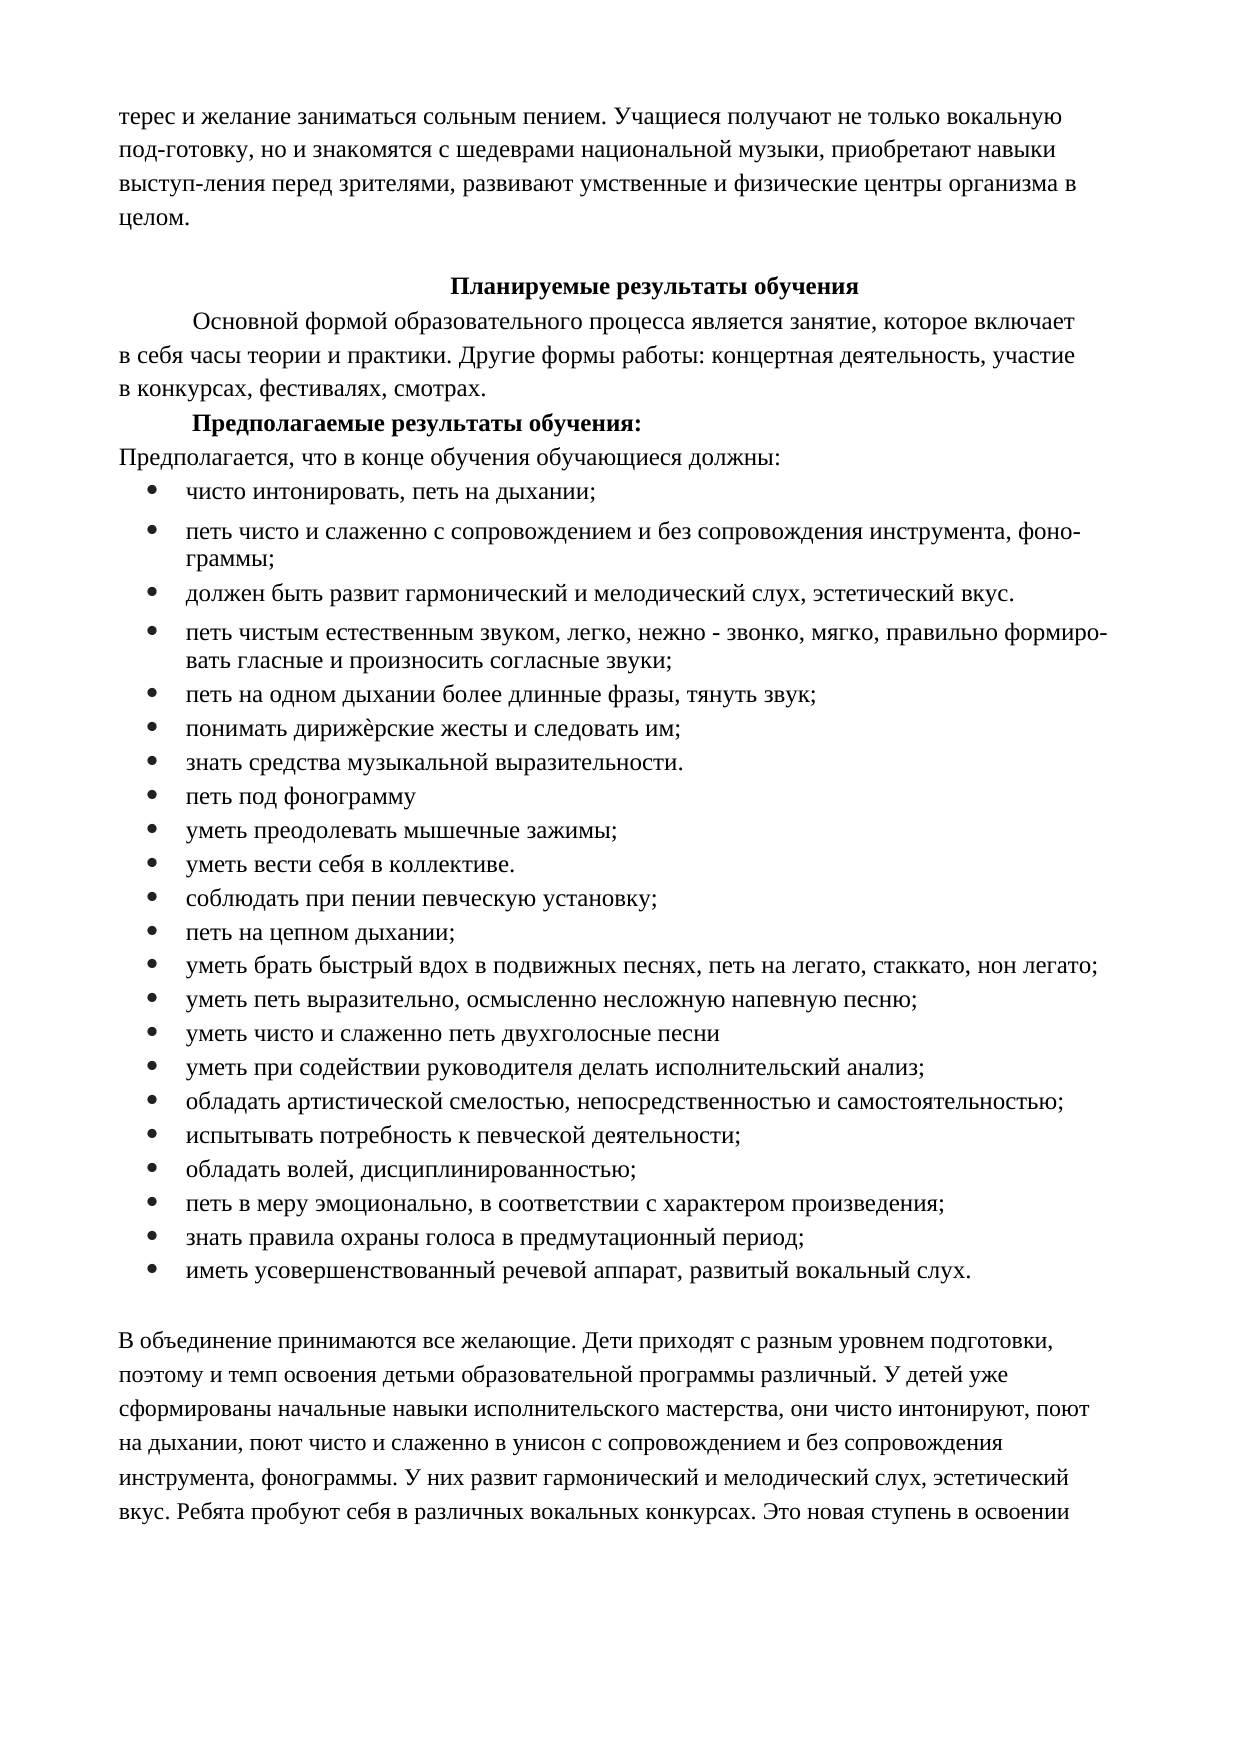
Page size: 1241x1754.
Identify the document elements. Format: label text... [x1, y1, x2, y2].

text терес и желание заниматься сольным пением. Учащиеся получают не только вокальную под-готовку, но и знакомятся с шедеврами национальной музыки, приобретают навыки выступ-ления перед зрителями, развивают умственные и физические центры организма в целом. [119, 101, 1077, 230]
list петь чисто и слаженно с сопровождением и без сопровождения инструмента, фоно- граммы; [147, 517, 1082, 572]
list уметь петь выразительно, осмысленно несложную напевную песню; [147, 984, 1213, 1014]
list иметь усовершенствованный речевой аппарат, развитый вокальный слух. [147, 1255, 1213, 1285]
list петь под фонограмму [147, 781, 1213, 810]
list петь на одном дыхании более длинные фразы, тянуть звук; [147, 679, 1213, 709]
subtitle Планируемые результаты обучения [450, 271, 1213, 300]
text сформированы начальные навыки исполнительского мастерства, они чисто интонируют, поют на дыхании, поют чисто и слаженно в унисон с сопровождением и без сопровождения инструмента, фонограммы. У них развит гармонический и мелодический слух, эстетический вкус. Ребята пробуют себя в различных вокальных конкурсах. Это новая ступень в освоении [119, 1394, 1106, 1525]
text В объединение принимаются все желающие. Дети приходят с разным уровнем подготовки, поэтому и темп освоения детьми образовательной программы различный. У детей уже [118, 1326, 1057, 1387]
subtitle Предполагаемые результаты обучения: [192, 408, 1213, 437]
list уметь брать быстрый вдох в подвижных песнях, петь на легато, стаккато, нон легато; [147, 951, 1213, 980]
list уметь вести себя в коллективе. [147, 849, 1213, 878]
list соблюдать при пении певческую установку; [147, 883, 1213, 912]
list понимать дирижѐрские жесты и следовать им; [147, 713, 1213, 742]
list петь в меру эмоционально, в соответствии с характером произведения; [147, 1188, 1213, 1217]
list испытывать потребность к певческой деятельности; [147, 1120, 1213, 1149]
list должен быть развит гармонический и мелодический слух, эстетический вкус. [147, 578, 1213, 607]
list петь на цепном дыхании; [147, 917, 1213, 946]
list знать средства музыкальной выразительности. [147, 747, 1213, 776]
list обладать артистической смелостью, непосредственностью и самостоятельностью; [147, 1086, 1213, 1115]
list петь чистым естественным звуком, легко, нежно - звонко, мягко, правильно формиро- вать гласные и произносить согласные звуки; [147, 618, 1110, 674]
list уметь чисто и слаженно петь двухголосные песни [147, 1018, 1213, 1048]
text Основной формой образовательного процесса является занятие, которое включает в себя часы теории и практики. Другие формы работы: концертная деятельность, участие в конкурсах, фестивалях, смотрах. [119, 306, 1076, 402]
list обладать волей, дисциплинированностью; [147, 1154, 1213, 1183]
text Предполагается, что в конце обучения обучающиеся должны: [119, 442, 1213, 471]
list чисто интонировать, петь на дыхании; [147, 476, 1213, 505]
list уметь при содействии руководителя делать исполнительский анализ; [147, 1052, 1213, 1081]
list уметь преодолевать мышечные зажимы; [147, 815, 1213, 844]
list знать правила охраны голоса в предмутационный период; [147, 1222, 1213, 1251]
